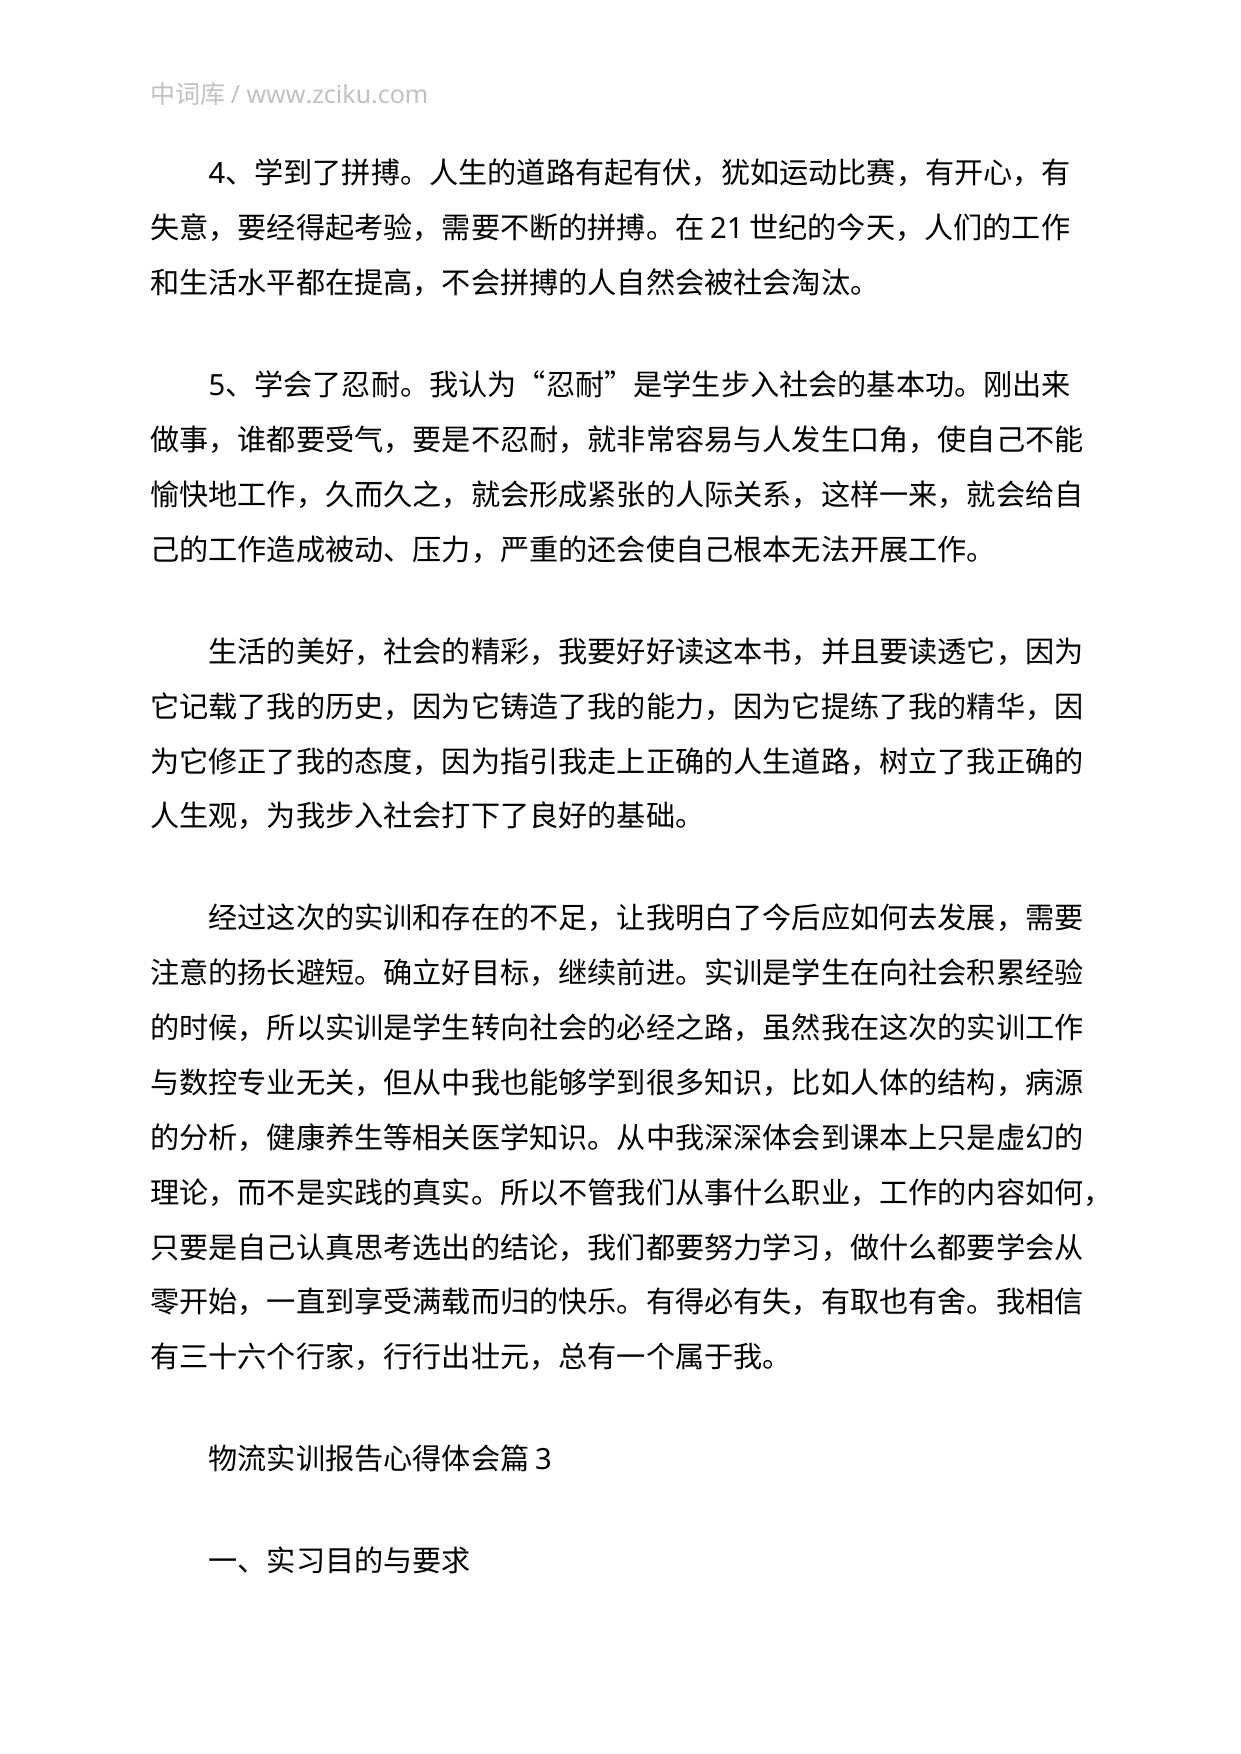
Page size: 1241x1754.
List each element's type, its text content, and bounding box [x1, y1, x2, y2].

text 经过这次的实训和存在的不足，让我明白了今后应如何去发展，需要注意的扬长避短。确立好目标，继续前进。实训是学生在向社会积累经验的时候，所以实训是学生转向社会的必经之路，虽然我在这次的实训工作与数控专业无关，但从中我也能够学到很多知识，比如人体的结构，病源的分析，健康养生等相关医学知识。从中我深深体会到课本上只是虚幻的理论，而不是实践的真实。所以不管我们从事什么职业，工作的内容如何，只要是自己认真思考选出的结论，我们都要努力学习，做什么都要学会从零开始，一直到享受满载而归的快乐。有得必有失，有取也有舍。我相信有三十六个行家，行行出壮元，总有一个属于我。 [150, 895, 1090, 1376]
text 一、实习目的与要求 [150, 1538, 1090, 1580]
text 生活的美好，社会的精彩，我要好好读这本书，并且要读透它，因为它记载了我的历史，因为它铸造了我的能力，因为它提练了我的精华，因为它修正了我的态度，因为指引我走上正确的人生道路，树立了我正确的人生观，为我步入社会打下了良好的基础。 [150, 628, 1090, 835]
text 5、学会了忍耐。我认为“忍耐”是学生步入社会的基本功。刚出来做事，谁都要受气，要是不忍耐，就非常容易与人发生口角，使自己不能愉快地工作，久而久之，就会形成紧张的人际关系，这样一来，就会给自己的工作造成被动、压力，严重的还会使自己根本无法开展工作。 [150, 362, 1090, 569]
text 4、学到了拼搏。人生的道路有起有伏，犹如运动比赛，有开心，有失意，要经得起考验，需要不断的拼搏。在21世纪的今天，人们的工作和生活水平都在提高，不会拼搏的人自然会被社会淘汰。 [150, 150, 1090, 302]
text 物流实训报告心得体会篇3 [150, 1436, 1090, 1478]
